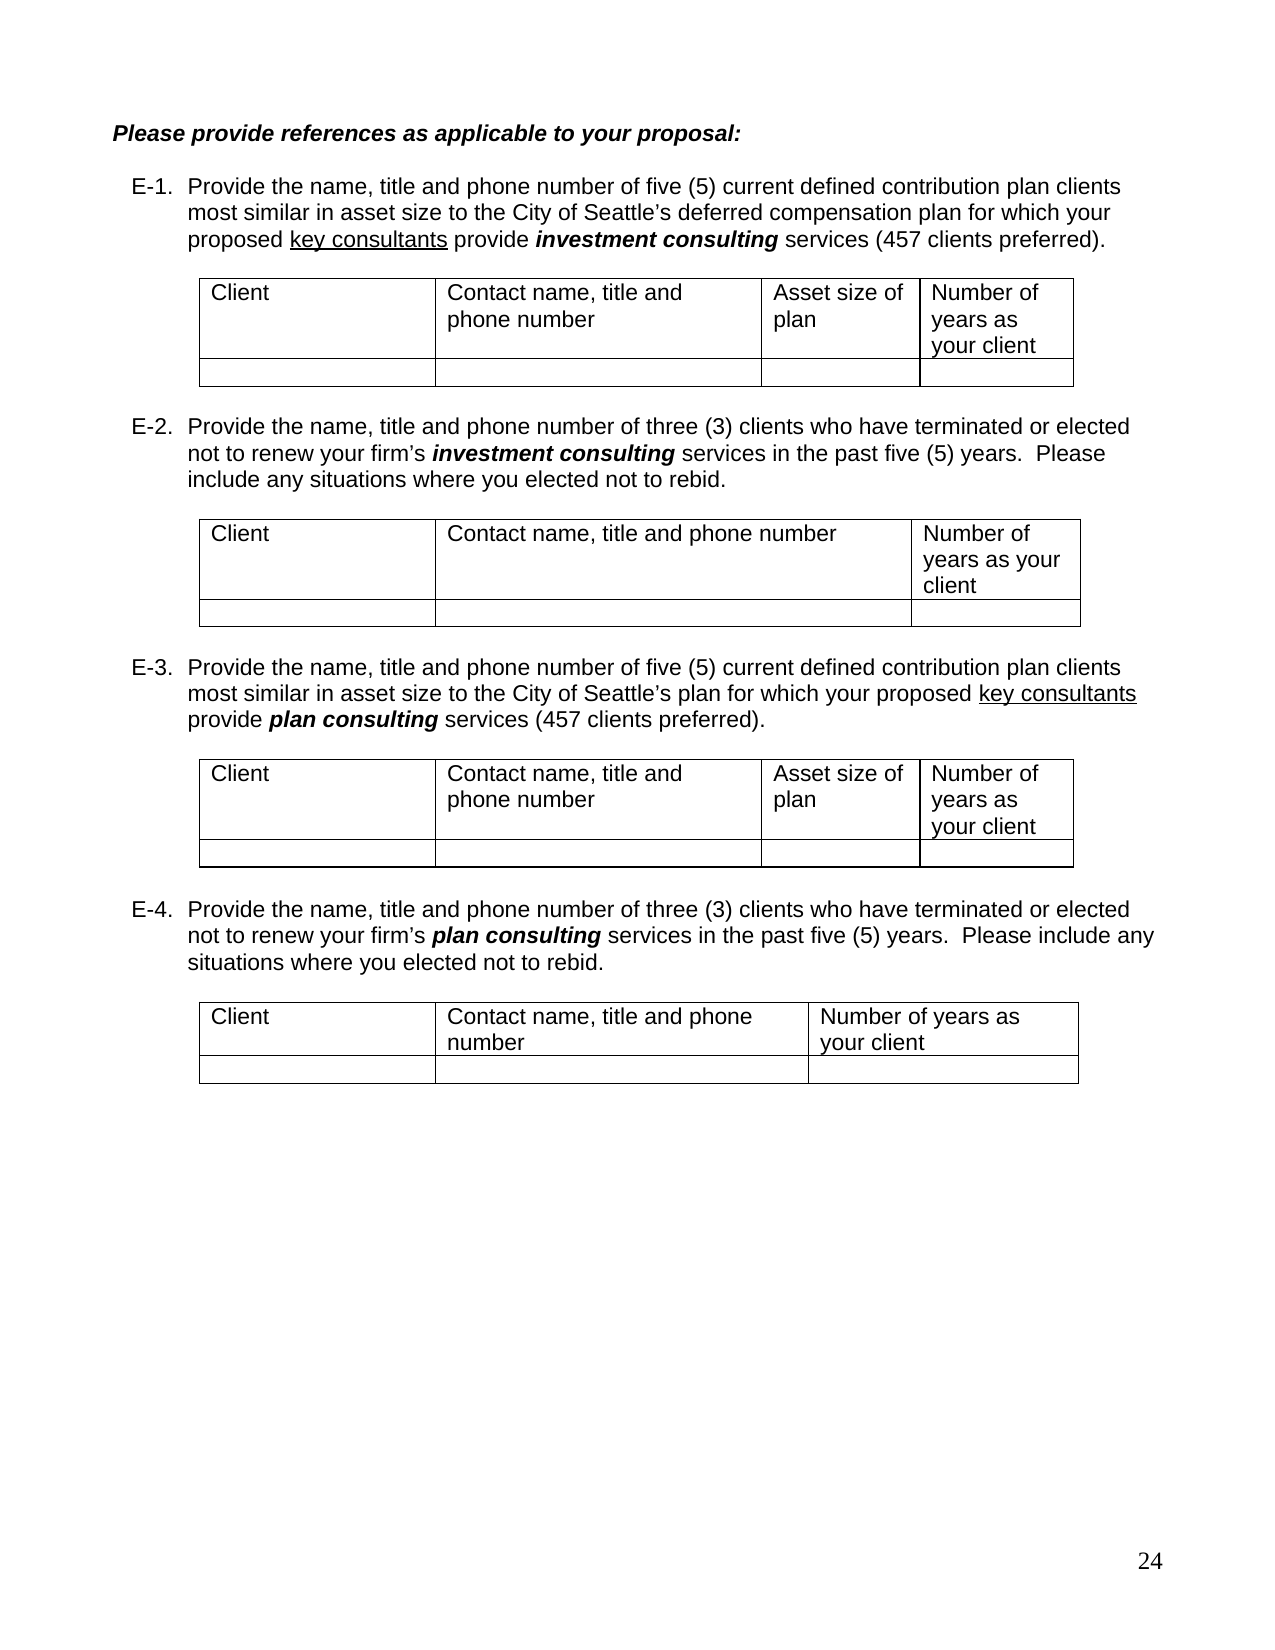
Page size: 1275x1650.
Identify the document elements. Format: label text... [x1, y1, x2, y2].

table_header Number of years as your client [912, 520, 1080, 599]
table_cell [436, 600, 911, 626]
table_header Contact name, title and phone number [436, 1003, 808, 1055]
list Provide the name, title and phone number of three (3) clients who have terminated or elected not to renew your firm’s plan consulting services in the past five (5) years. Please include any situations where you elected not to rebid. [131, 896, 1162, 975]
table_cell [200, 1056, 435, 1083]
table_cell [762, 359, 919, 386]
table_cell [809, 1056, 1078, 1083]
table_header Asset size of plan [762, 279, 919, 358]
table_cell [921, 359, 1073, 386]
text Please provide references as applicable to your proposal: [112, 120, 1162, 146]
table_cell [436, 359, 761, 386]
table_header Client [200, 760, 435, 839]
list Provide the name, title and phone number of three (3) clients who have terminated or elected not to renew your firm’s investment consulting services in the past five (5) years. Please include any situations where you elected not to rebid. [131, 413, 1162, 492]
table_cell [436, 840, 761, 866]
table_header Client [200, 1003, 435, 1055]
table_cell [200, 359, 435, 386]
table_header Number of years as your client [921, 279, 1073, 358]
table_header Client [200, 279, 435, 358]
table_cell [436, 1056, 808, 1083]
table_header Asset size of plan [762, 760, 919, 839]
table_header Client [200, 520, 435, 599]
list Provide the name, title and phone number of five (5) current defined contribution plan clients most similar in asset size to the City of Seattle’s deferred compensation plan for which your proposed key consultants provide investment consulting services (457 clients preferred). [131, 173, 1162, 252]
table_cell [921, 840, 1073, 866]
table_header Number of years as your client [809, 1003, 1078, 1055]
table_header Number of years as your client [921, 760, 1073, 839]
table_cell [200, 840, 435, 866]
table_cell [762, 840, 919, 866]
table_cell [912, 600, 1080, 626]
table_cell [200, 600, 435, 626]
list Provide the name, title and phone number of five (5) current defined contribution plan clients most similar in asset size to the City of Seattle’s plan for which your proposed key consultants provide plan consulting services (457 clients preferred). [131, 653, 1162, 732]
table_header Contact name, title and phone number [436, 520, 911, 599]
table_header Contact name, title and phone number [436, 279, 761, 358]
table_header Contact name, title and phone number [436, 760, 761, 839]
